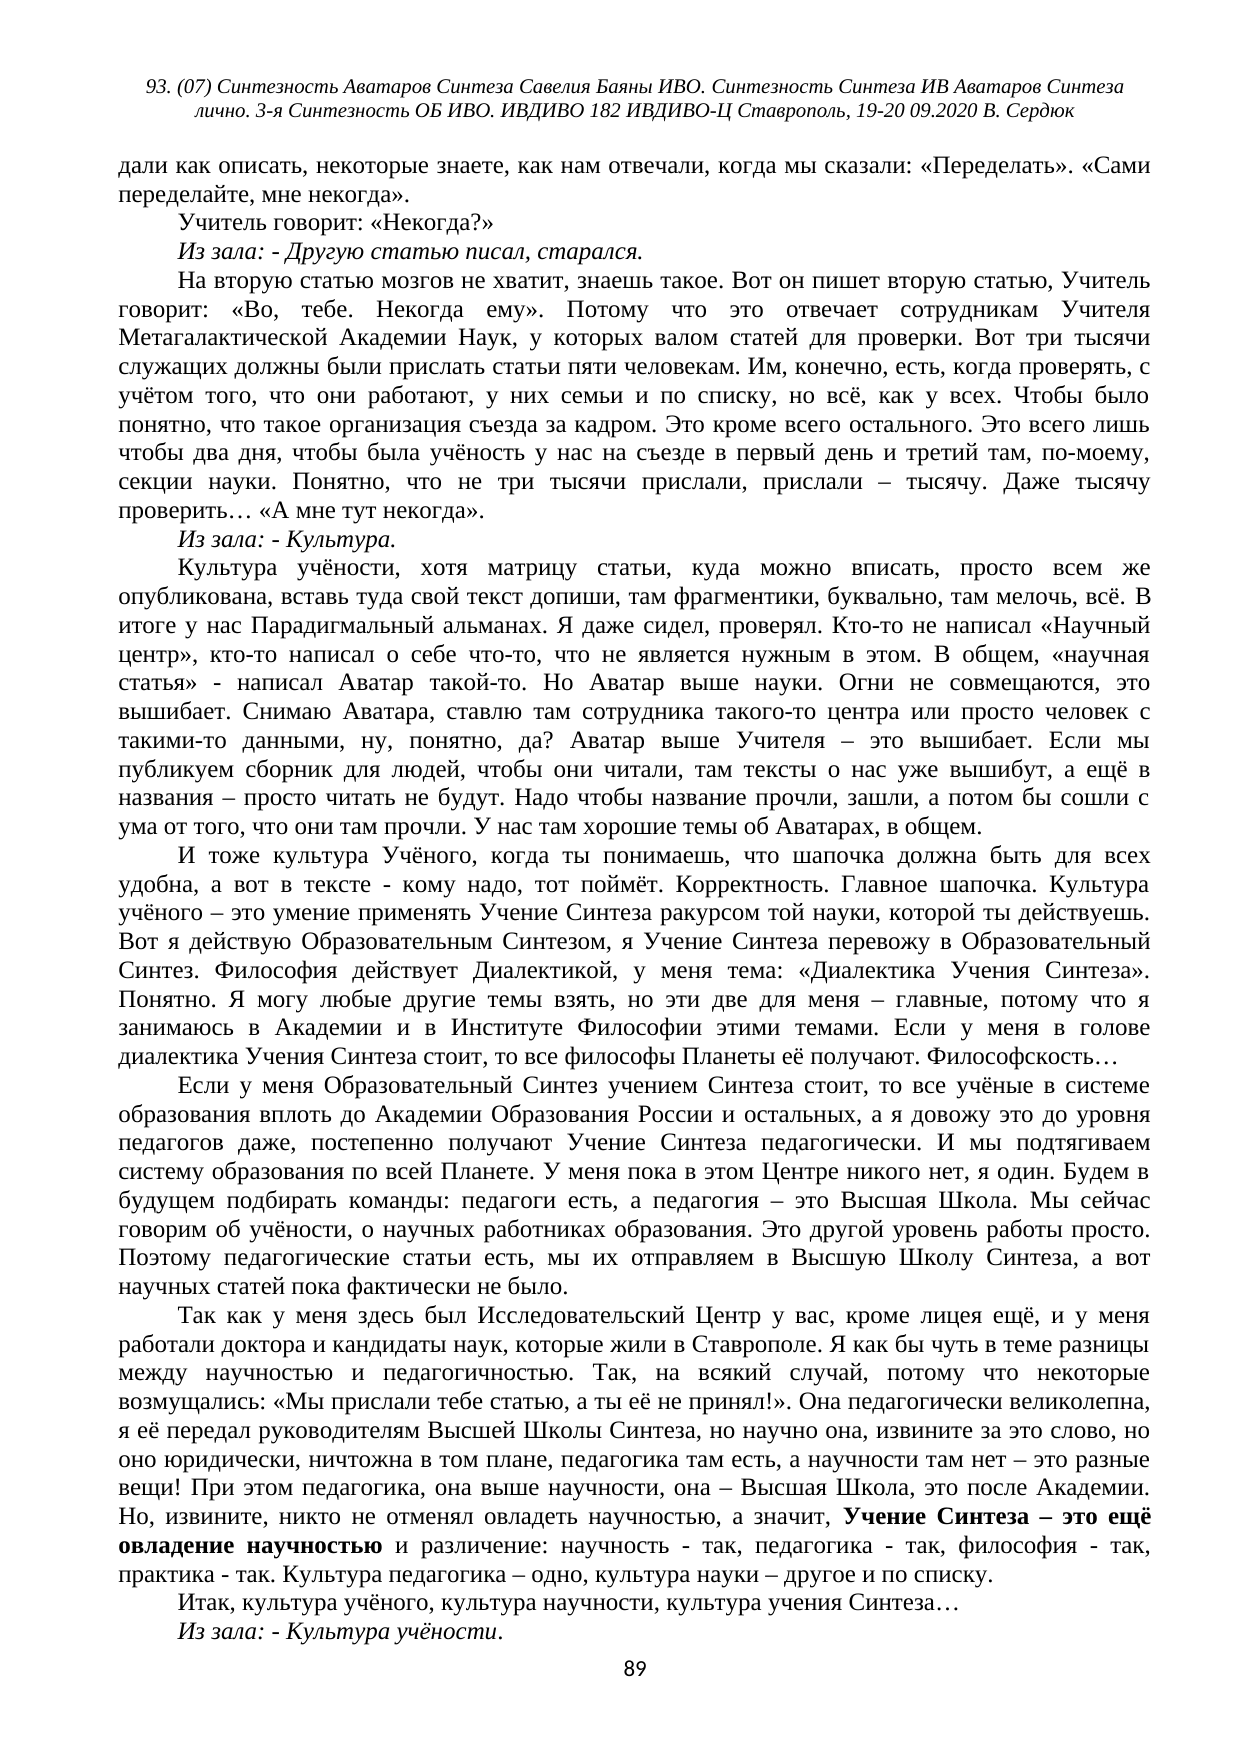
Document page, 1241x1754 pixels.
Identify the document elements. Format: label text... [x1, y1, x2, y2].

text Так как у меня здесь был Исследовательский Центр у вас, кроме лицея ещё, и у меня работали доктора и кандидаты наук, которые жили в Ставрополе. Я как бы чуть в теме разницы между научностью и педагогичностью. Так, на всякий случай, потому что некоторые возмущались: «Мы прислали тебе статью, а ты её не принял!». Она педагогически великолепна, я её передал руководителям Высшей Школы Синтеза, но научно она, извините за это слово, но оно юридически, ничтожна в том плане, педагогика там есть, а научности там нет – это разные вещи! При этом педагогика, она выше научности, она – Высшая Школа, это после Академии. Но, извините, никто не отменял овладеть научностью, а значит, Учение Синтеза – это ещё овладение научностью и различение: научность - так, педагогика - так, философия - так, практика - так. Культура педагогика – одно, культура науки – другое и по списку. [118, 1300, 1152, 1587]
text Учитель говорит: «Некогда?» [118, 207, 1152, 236]
text Из зала: - Другую статью писал, старался. [118, 236, 1152, 265]
text Культура учёности, хотя матрицу статьи, куда можно вписать, просто всем же опубликована, вставь туда свой текст допиши, там фрагментики, буквально, там мелочь, всё. В итоге у нас Парадигмальный альманах. Я даже сидел, проверял. Кто-то не написал «Научный центр», кто-то написал о себе что-то, что не является нужным в этом. В общем, «научная статья» - написал Аватар такой-то. Но Аватар выше науки. Огни не совмещаются, это вышибает. Снимаю Аватара, ставлю там сотрудника такого-то центра или просто человек с такими-то данными, ну, понятно, да? Аватар выше Учителя – это вышибает. Если мы публикуем сборник для людей, чтобы они читали, там тексты о нас уже вышибут, а ещё в названия – просто читать не будут. Надо чтобы название прочли, зашли, а потом бы сошли с ума от того, что они там прочли. У нас там хорошие темы об Аватарах, в общем. [118, 552, 1152, 840]
text Итак, культура учёного, культура научности, культура учения Синтеза… [118, 1587, 1152, 1616]
text Из зала: - Культура учёности. [118, 1616, 1152, 1645]
text Если у меня Образовательный Синтез учением Синтеза стоит, то все учёные в системе образования вплоть до Академии Образования России и остальных, а я довожу это до уровня педагогов даже, постепенно получают Учение Синтеза педагогически. И мы подтягиваем систему образования по всей Планете. У меня пока в этом Центре никого нет, я один. Будем в будущем подбирать команды: педагоги есть, а педагогия – это Высшая Школа. Мы сейчас говорим об учёности, о научных работниках образования. Это другой уровень работы просто. Поэтому педагогические статьи есть, мы их отправляем в Высшую Школу Синтеза, а вот научных статей пока фактически не было. [118, 1070, 1152, 1300]
text И тоже культура Учёного, когда ты понимаешь, что шапочка должна быть для всех удобна, а вот в тексте - кому надо, тот поймёт. Корректность. Главное шапочка. Культура учёного – это умение применять Учение Синтеза ракурсом той науки, которой ты действуешь. Вот я действую Образовательным Синтезом, я Учение Синтеза перевожу в Образовательный Синтез. Философия действует Диалектикой, у меня тема: «Диалектика Учения Синтеза». Понятно. Я могу любые другие темы взять, но эти две для меня – главные, потому что я занимаюсь в Академии и в Институте Философии этими темами. Если у меня в голове диалектика Учения Синтеза стоит, то все философы Планеты её получают. Философскость… [118, 840, 1152, 1070]
text На вторую статью мозгов не хватит, знаешь такое. Вот он пишет вторую статью, Учитель говорит: «Во, тебе. Некогда ему». Потому что это отвечает сотрудникам Учителя Метагалактической Академии Наук, у которых валом статей для проверки. Вот три тысячи служащих должны были прислать статьи пяти человекам. Им, конечно, есть, когда проверять, с учётом того, что они работают, у них семьи и по списку, но всё, как у всех. Чтобы было понятно, что такое организация съезда за кадром. Это кроме всего остального. Это всего лишь чтобы два дня, чтобы была учёность у нас на съезде в первый день и третий там, по-моему, секции науки. Понятно, что не три тысячи прислали, прислали – тысячу. Даже тысячу проверить… «А мне тут некогда». [118, 265, 1152, 524]
text Из зала: - Культура. [118, 524, 1152, 552]
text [118, 150, 1152, 207]
